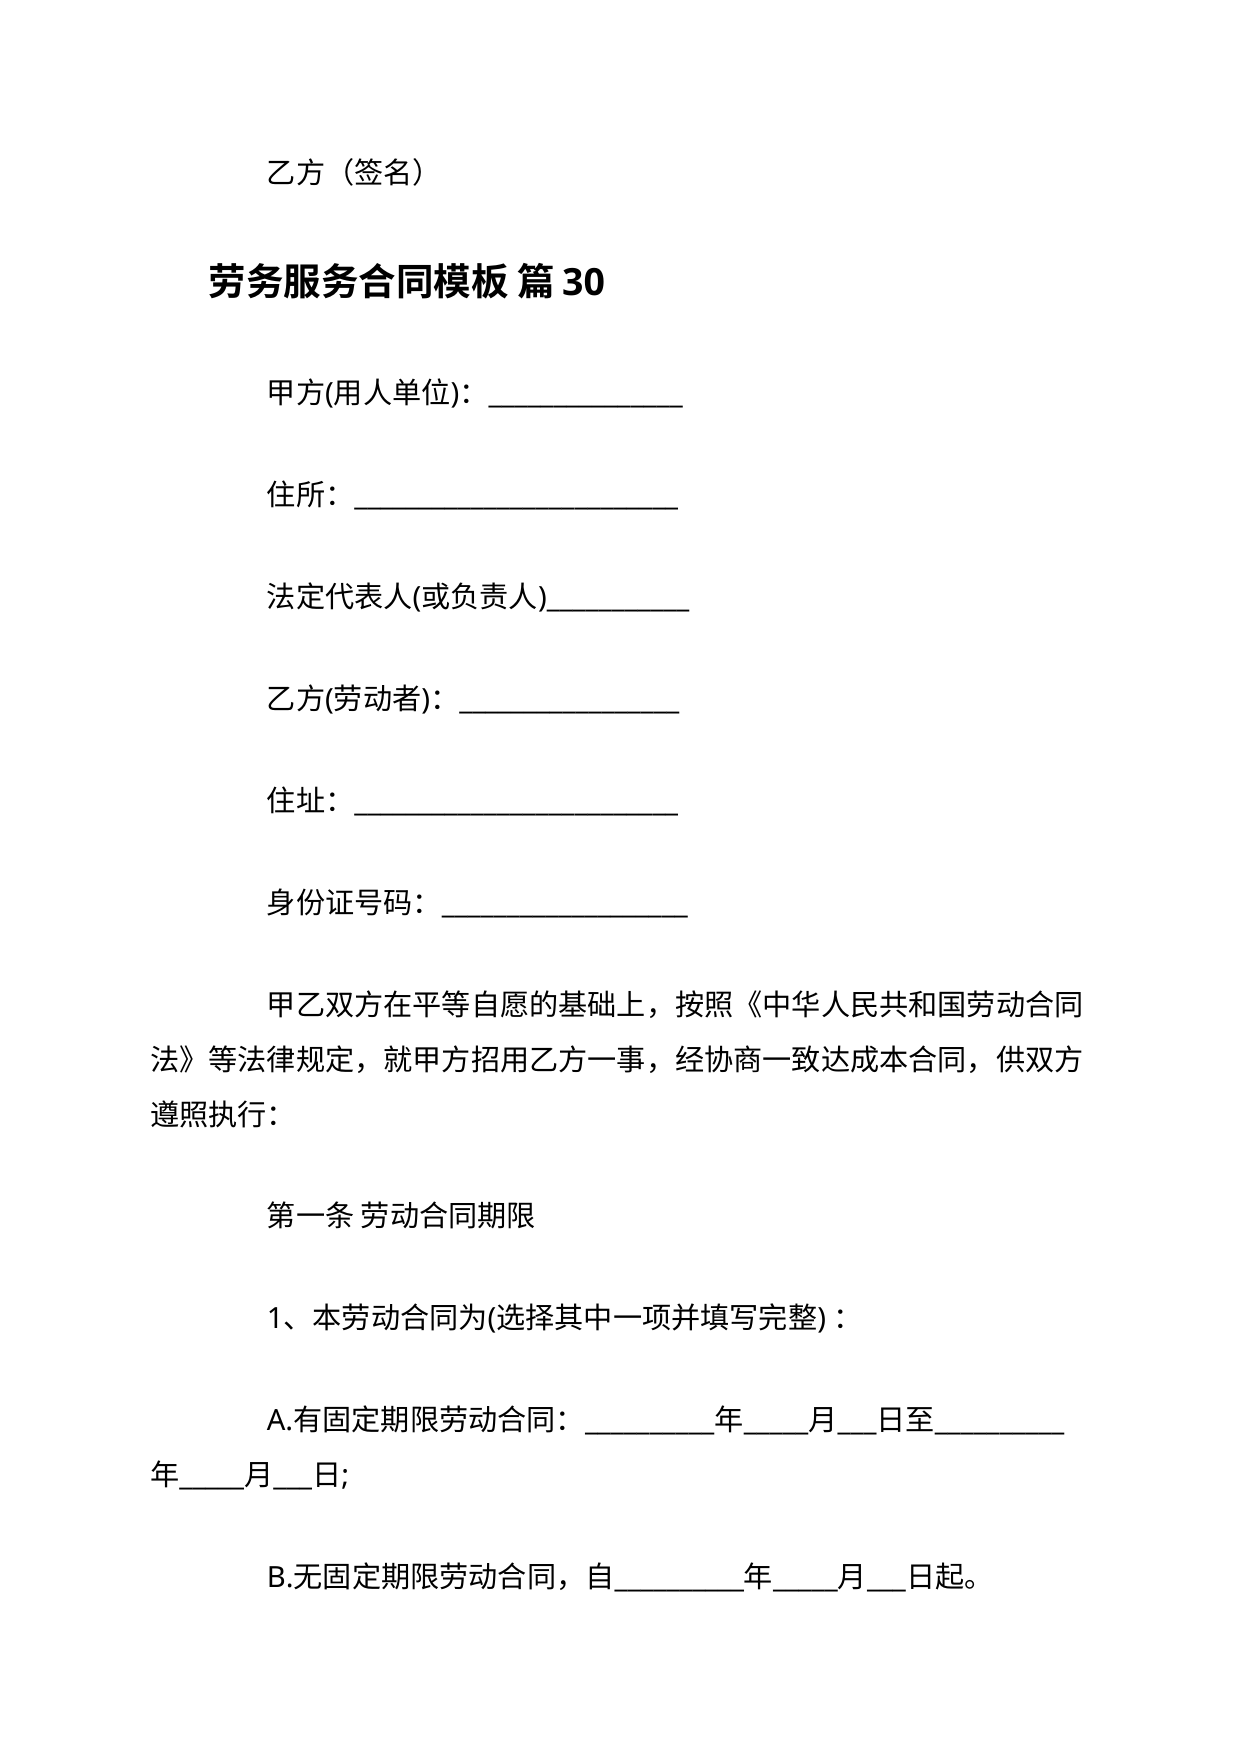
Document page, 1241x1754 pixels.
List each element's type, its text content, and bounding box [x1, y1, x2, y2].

text 甲方(用人单位)：_______________ [150, 369, 1090, 412]
text 劳务服务合同模板 篇30 [150, 252, 1090, 306]
text B.无固定期限劳动合同，自__________年_____月___日起。 [150, 1553, 1090, 1596]
text 法定代表人(或负责人)___________ [150, 573, 1090, 616]
text 甲乙双方在平等自愿的基础上，按照《中华人民共和国劳动合同法》等法律规定，就甲方招用乙方一事，经协商一致达成本合同，供双方遵照执行： [150, 981, 1090, 1133]
text A.有固定期限劳动合同：__________年_____月___日至__________年_____月___日; [150, 1397, 1090, 1494]
text 身份证号码：___________________ [150, 879, 1090, 922]
text 乙方(劳动者)：_________________ [150, 675, 1090, 718]
text 乙方（签名） [150, 150, 1090, 192]
text 第一条 劳动合同期限 [150, 1193, 1090, 1235]
text 住址：_________________________ [150, 777, 1090, 820]
text 住所：_________________________ [150, 471, 1090, 514]
text 1、本劳动合同为(选择其中一项并填写完整) ： [150, 1294, 1090, 1337]
